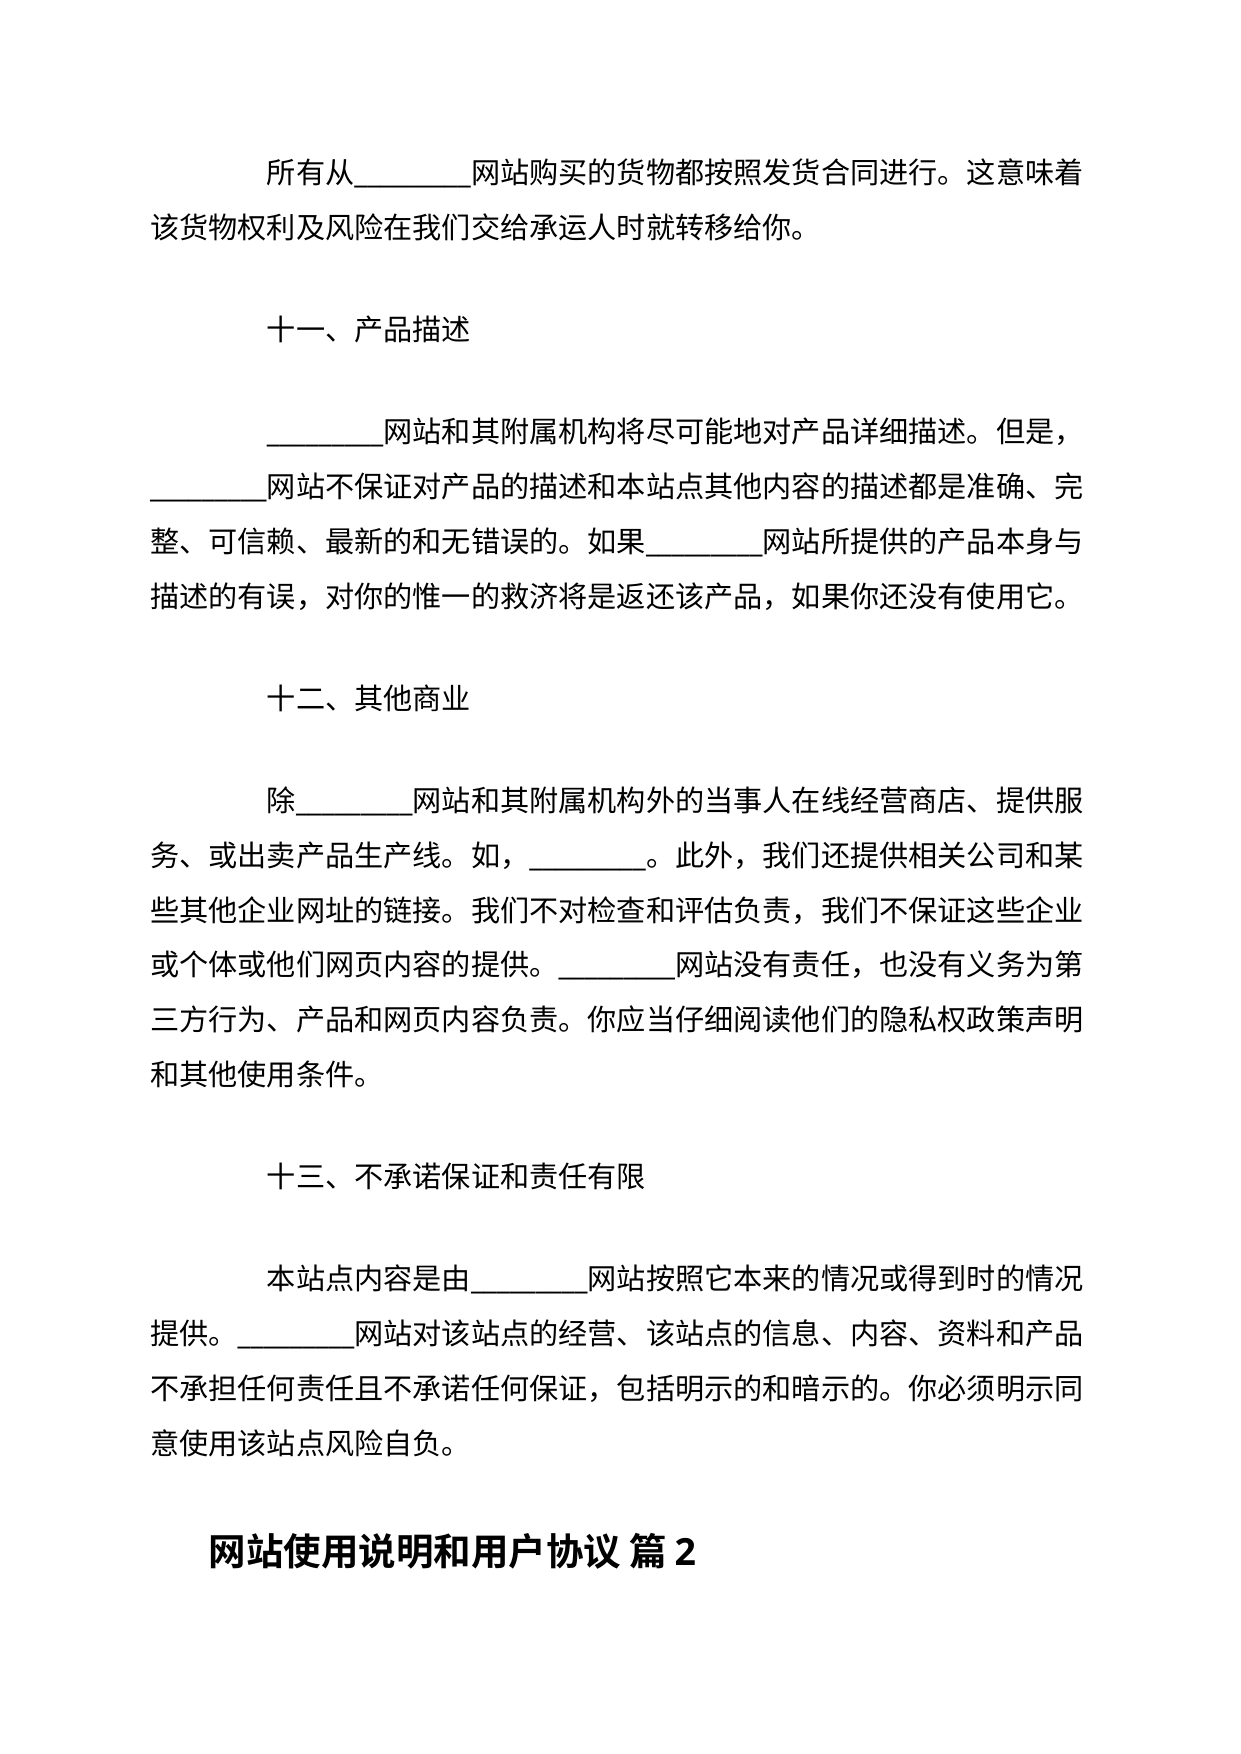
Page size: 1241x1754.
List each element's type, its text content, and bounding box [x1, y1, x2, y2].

text 本站点内容是由_________网站按照它本来的情况或得到时的情况提供。_________网站对该站点的经营、该站点的信息、内容、资料和产品不承担任何责任且不承诺任何保证，包括明示的和暗示的。你必须明示同意使用该站点风险自负。 [150, 1255, 1090, 1463]
text 十一、产品描述 [150, 307, 1090, 349]
text _________网站和其附属机构将尽可能地对产品详细描述。但是，_________网站不保证对产品的描述和本站点其他内容的描述都是准确、完整、可信赖、最新的和无错误的。如果_________网站所提供的产品本身与描述的有误，对你的惟一的救济将是返还该产品，如果你还没有使用它。 [150, 408, 1090, 616]
text 十二、其他商业 [150, 675, 1090, 718]
text 网站使用说明和用户协议 篇2 [150, 1522, 1090, 1577]
text 除_________网站和其附属机构外的当事人在线经营商店、提供服务、或出卖产品生产线。如，_________。此外，我们还提供相关公司和某些其他企业网址的链接。我们不对检查和评估负责，我们不保证这些企业或个体或他们网页内容的提供。_________网站没有责任，也没有义务为第三方行为、产品和网页内容负责。你应当仔细阅读他们的隐私权政策声明和其他使用条件。 [150, 777, 1090, 1094]
text 所有从_________网站购买的货物都按照发货合同进行。这意味着该货物权利及风险在我们交给承运人时就转移给你。 [150, 150, 1090, 247]
text 十三、不承诺保证和责任有限 [150, 1154, 1090, 1196]
